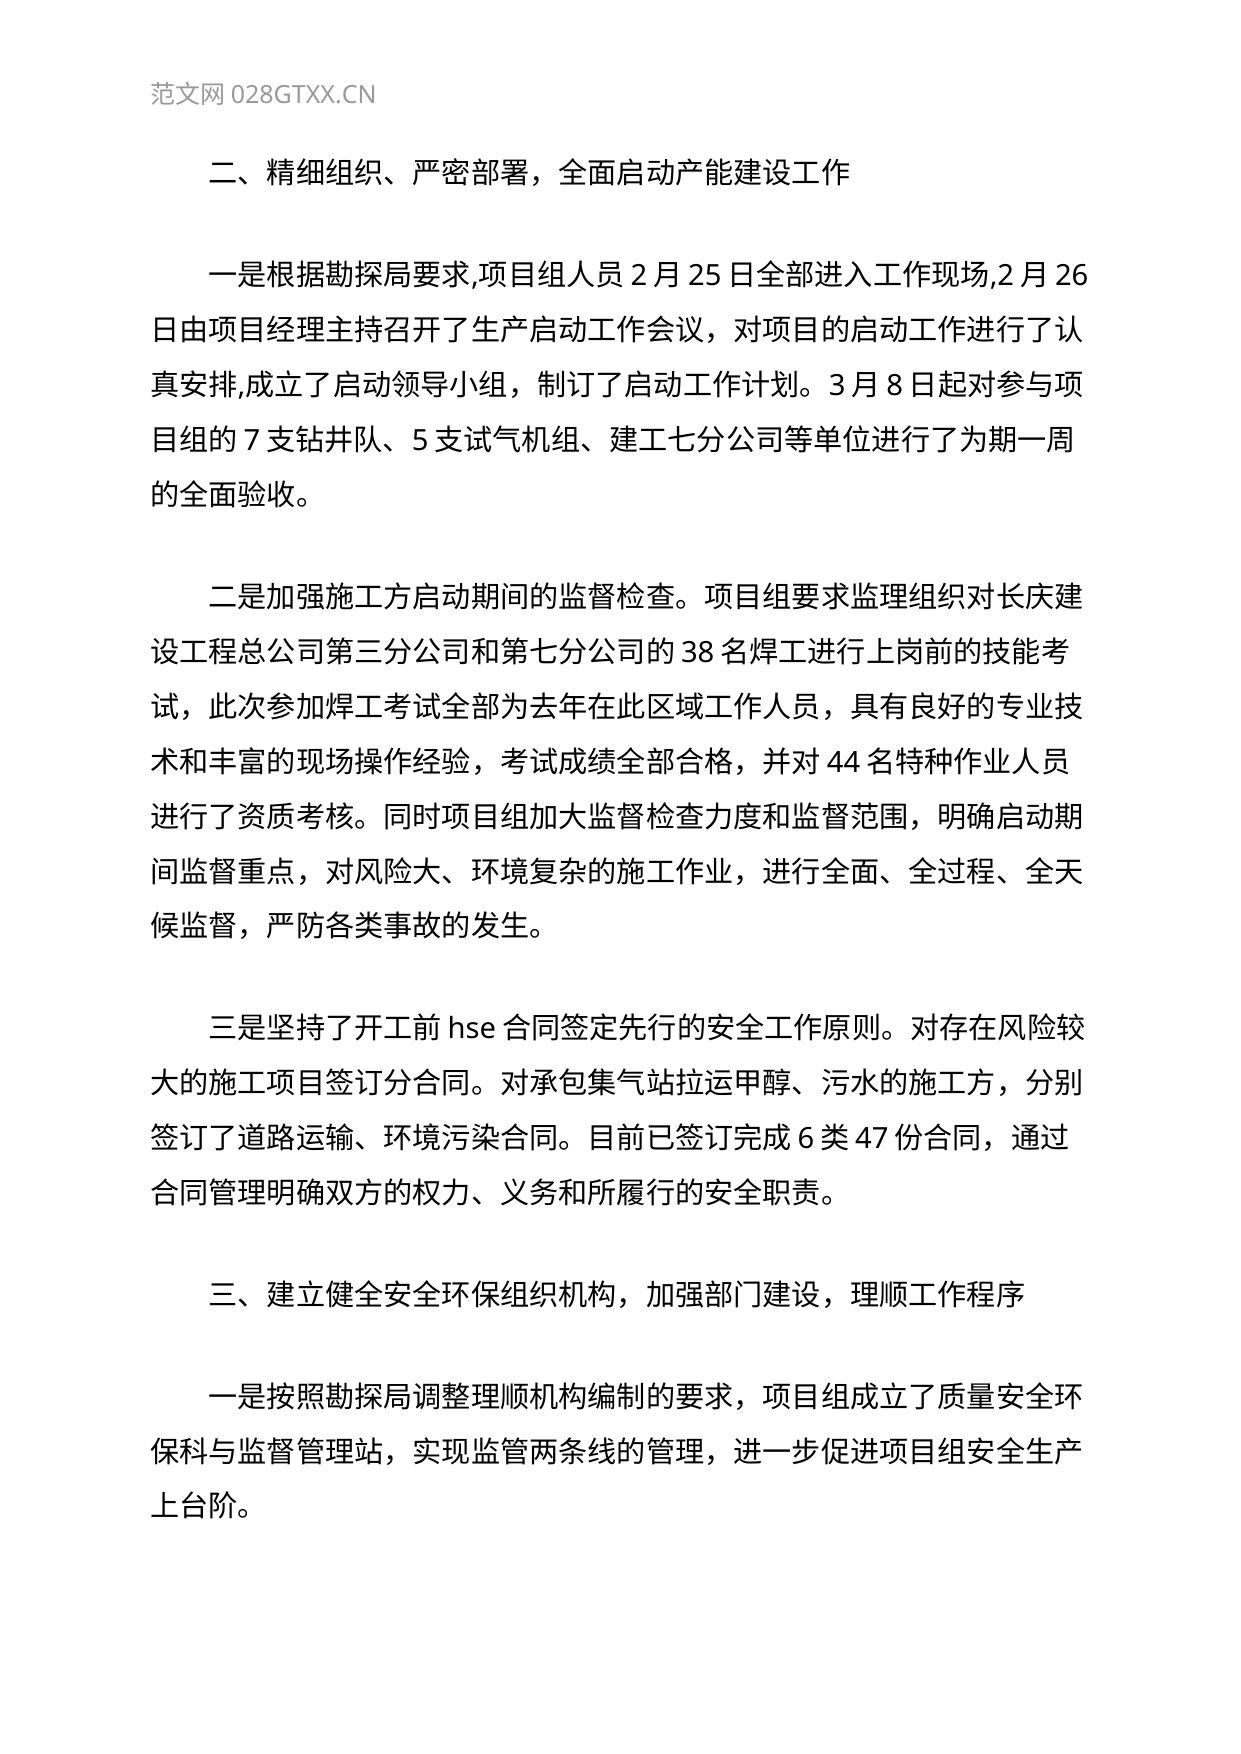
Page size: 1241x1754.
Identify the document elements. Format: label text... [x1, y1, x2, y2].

text 二是加强施工方启动期间的监督检查。项目组要求监理组织对长庆建设工程总公司第三分公司和第七分公司的38名焊工进行上岗前的技能考试，此次参加焊工考试全部为去年在此区域工作人员，具有良好的专业技术和丰富的现场操作经验，考试成绩全部合格，并对44名特种作业人员进行了资质考核。同时项目组加大监督检查力度和监督范围，明确启动期间监督重点，对风险大、环境复杂的施工作业，进行全面、全过程、全天候监督，严防各类事故的发生。 [150, 573, 1090, 945]
text 一是根据勘探局要求,项目组人员2月25日全部进入工作现场,2月26日由项目经理主持召开了生产启动工作会议，对项目的启动工作进行了认真安排,成立了启动领导小组，制订了启动工作计划。3月8日起对参与项目组的7支钻井队、5支试气机组、建工七分公司等单位进行了为期一周的全面验收。 [150, 252, 1090, 514]
text 一是按照勘探局调整理顺机构编制的要求，项目组成立了质量安全环保科与监督管理站，实现监管两条线的管理，进一步促进项目组安全生产上台阶。 [150, 1373, 1090, 1525]
text 二、精细组织、严密部署，全面启动产能建设工作 [150, 150, 1090, 192]
text 三、建立健全安全环保组织机构，加强部门建设，理顺工作程序 [150, 1271, 1090, 1314]
text 三是坚持了开工前hse合同签定先行的安全工作原则。对存在风险较大的施工项目签订分合同。对承包集气站拉运甲醇、污水的施工方，分别签订了道路运输、环境污染合同。目前已签订完成6类47份合同，通过合同管理明确双方的权力、义务和所履行的安全职责。 [150, 1005, 1090, 1212]
